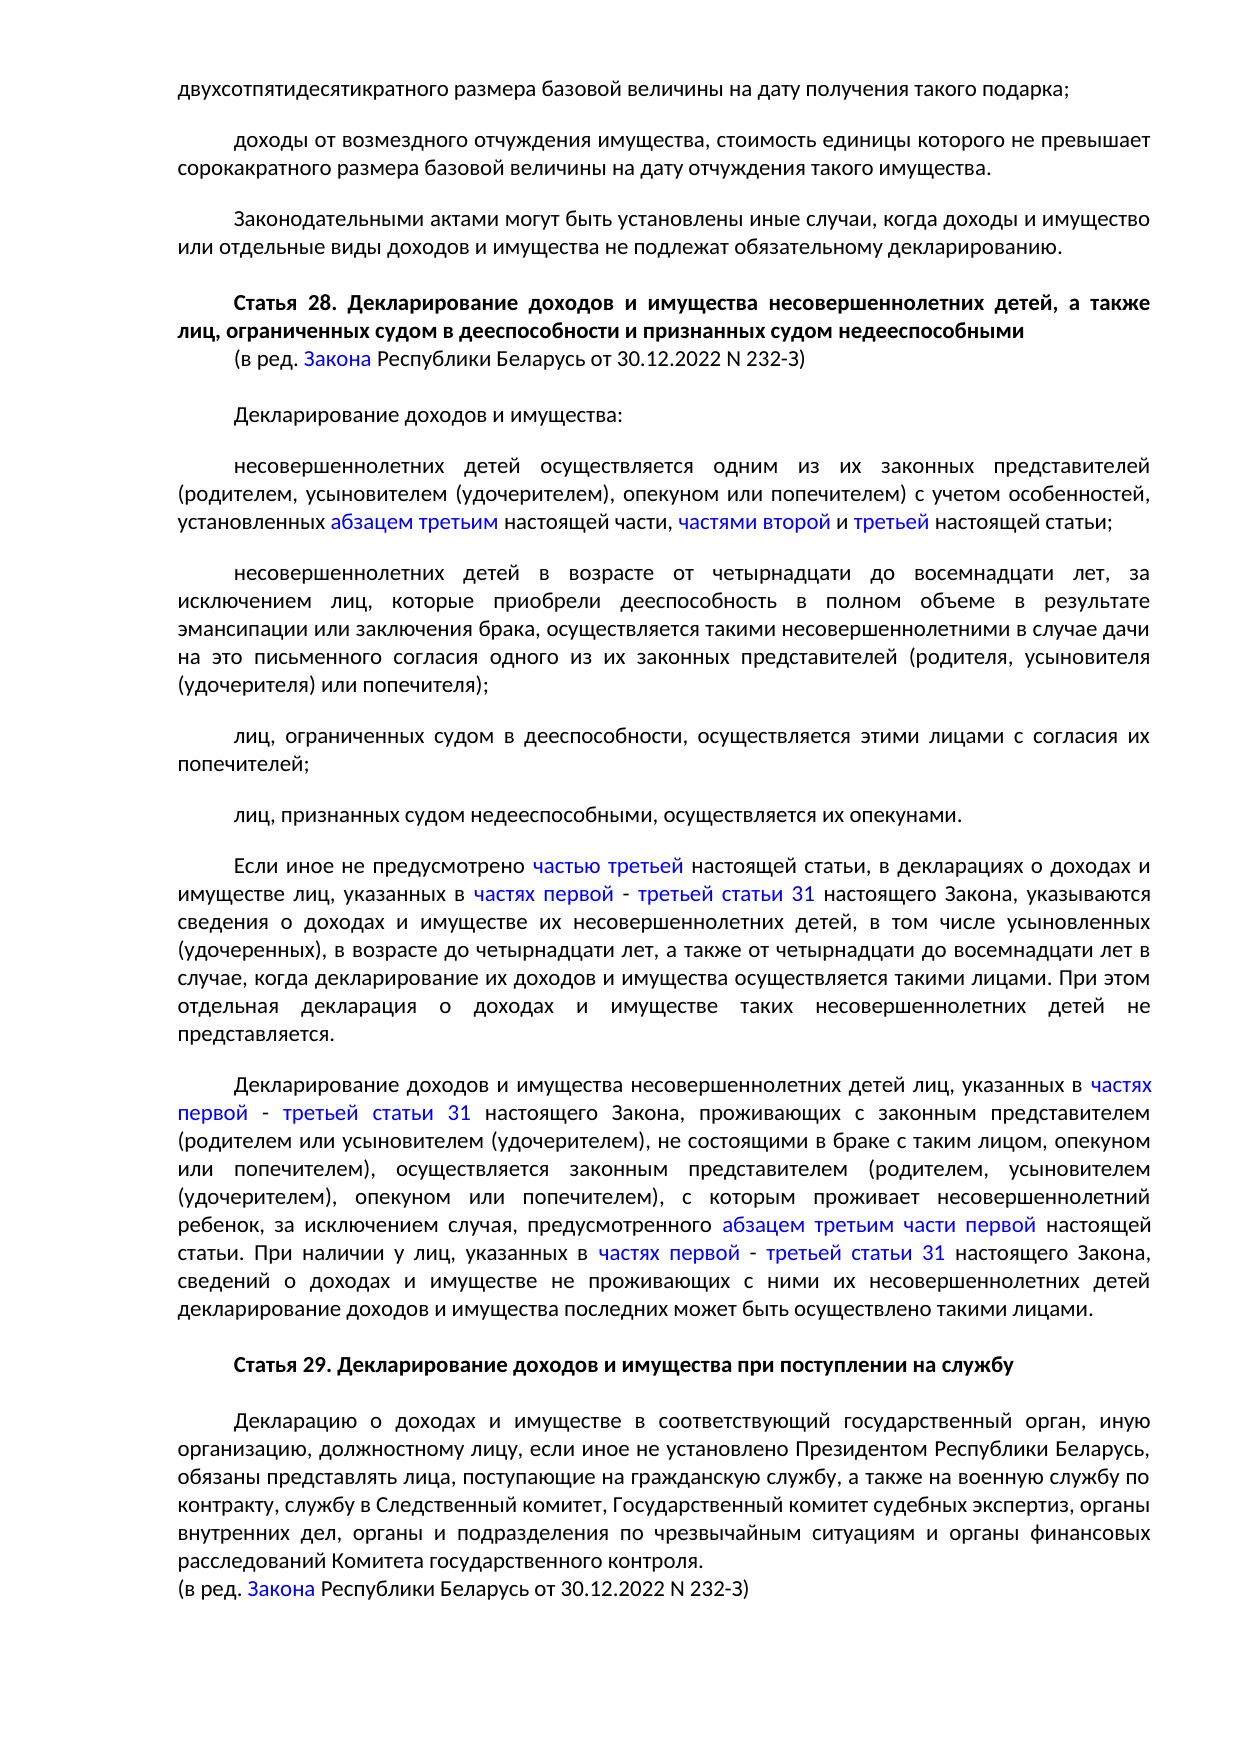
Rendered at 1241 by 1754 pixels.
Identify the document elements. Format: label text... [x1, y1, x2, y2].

text несовершеннолетних детей в возрасте от четырнадцати до восемнадцати лет, за исключением лиц, которые приобрели дееспособность в полном объеме в результате эмансипации или заключения брака, осуществляется такими несовершеннолетними в случае дачи на это письменного согласия одного из их законных представителей (родителя, усыновителя (удочерителя) или попечителя); [177, 558, 1152, 698]
text Статья 29. Декларирование доходов и имущества при поступлении на службу [177, 1350, 1152, 1378]
text Законодательными актами могут быть установлены иные случаи, когда доходы и имущество или отдельные виды доходов и имущества не подлежат обязательному декларированию. [177, 204, 1152, 260]
text несовершеннолетних детей осуществляется одним из их законных представителей (родителем, усыновителем (удочерителем), опекуном или попечителем) с учетом особенностей, установленных абзацем третьим настоящей части, частями второй и третьей настоящей статьи; [177, 451, 1152, 535]
text Декларирование доходов и имущества несовершеннолетних детей лиц, указанных в частях первой - третьей статьи 31 настоящего Закона, проживающих с законным представителем (родителем или усыновителем (удочерителем), не состоящими в браке с таким лицом, опекуном или попечителем), осуществляется законным представителем (родителем, усыновителем (удочерителем), опекуном или попечителем), с которым проживает несовершеннолетний ребенок, за исключением случая, предусмотренного абзацем третьим части первой настоящей статьи. При наличии у лиц, указанных в частях первой - третьей статьи 31 настоящего Закона, сведений о доходах и имуществе не проживающих с ними их несовершеннолетних детей декларирование доходов и имущества последних может быть осуществлено такими лицами. [177, 1070, 1152, 1322]
text (в ред. Закона Республики Беларусь от 30.12.2022 N 232-З) [177, 344, 1152, 372]
text доходы от возмездного отчуждения имущества, стоимость единицы которого не превышает сорокакратного размера базовой величины на дату отчуждения такого имущества. [177, 125, 1152, 181]
text Декларацию о доходах и имуществе в соответствующий государственный орган, иную организацию, должностному лицу, если иное не установлено Президентом Республики Беларусь, обязаны представлять лица, поступающие на гражданскую службу, а также на военную службу по контракту, службу в Следственный комитет, Государственный комитет судебных экспертиз, органы внутренних дел, органы и подразделения по чрезвычайным ситуациям и органы финансовых расследований Комитета государственного контроля. [177, 1406, 1152, 1574]
text (в ред. Закона Республики Беларусь от 30.12.2022 N 232-З) [177, 1574, 1152, 1602]
text Статья 28. Декларирование доходов и имущества несовершеннолетних детей, а также лиц, ограниченных судом в дееспособности и признанных судом недееспособными [177, 288, 1152, 344]
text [177, 74, 1152, 102]
text Декларирование доходов и имущества: [177, 400, 1152, 428]
text Если иное не предусмотрено частью третьей настоящей статьи, в декларациях о доходах и имуществе лиц, указанных в частях первой - третьей статьи 31 настоящего Закона, указываются сведения о доходах и имуществе их несовершеннолетних детей, в том числе усыновленных (удочеренных), в возрасте до четырнадцати лет, а также от четырнадцати до восемнадцати лет в случае, когда декларирование их доходов и имущества осуществляется такими лицами. При этом отдельная декларация о доходах и имуществе таких несовершеннолетних детей не представляется. [177, 851, 1152, 1047]
text лиц, признанных судом недееспособными, осуществляется их опекунами. [177, 800, 1152, 828]
text лиц, ограниченных судом в дееспособности, осуществляется этими лицами с согласия их попечителей; [177, 721, 1152, 777]
